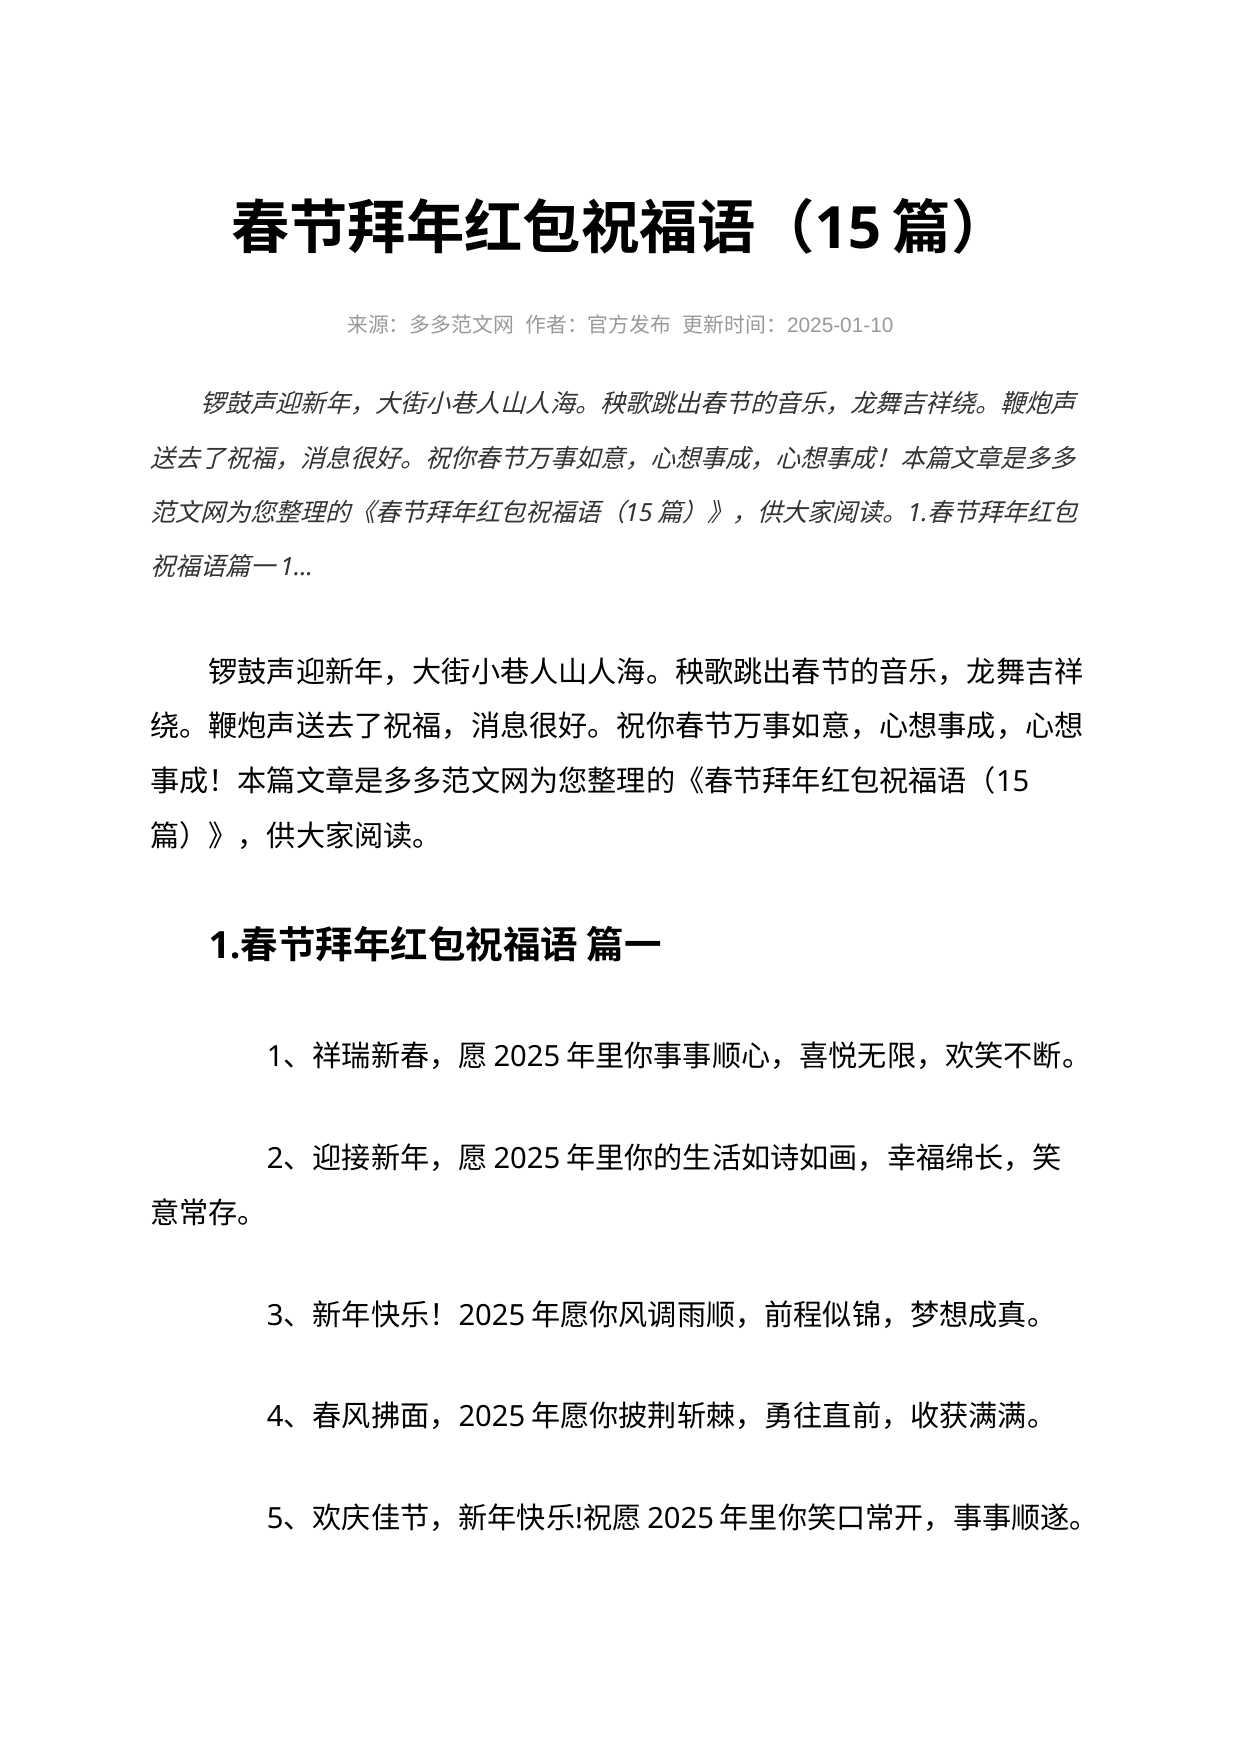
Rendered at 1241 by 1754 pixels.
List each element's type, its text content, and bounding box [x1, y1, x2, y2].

text 1.春节拜年红包祝福语 篇一 [150, 915, 1090, 969]
text 1、祥瑞新春，愿2025年里你事事顺心，喜悦无限，欢笑不断。 [150, 1032, 1090, 1075]
text 锣鼓声迎新年，大街小巷人山人海。秧歌跳出春节的音乐，龙舞吉祥绕。鞭炮声送去了祝福，消息很好。祝你春节万事如意，心想事成，心想事成！本篇文章是多多范文网为您整理的《春节拜年红包祝福语（15篇）》，供大家阅读。1.春节拜年红包祝福语篇一1... [150, 384, 1090, 583]
text 2、迎接新年，愿2025年里你的生活如诗如画，幸福绵长，笑意常存。 [150, 1134, 1090, 1232]
text 4、春风拂面，2025年愿你披荆斩棘，勇往直前，收获满满。 [150, 1393, 1090, 1435]
text 锣鼓声迎新年，大街小巷人山人海。秧歌跳出春节的音乐，龙舞吉祥绕。鞭炮声送去了祝福，消息很好。祝你春节万事如意，心想事成，心想事成！本篇文章是多多范文网为您整理的《春节拜年红包祝福语（15篇）》，供大家阅读。 [150, 648, 1090, 855]
text 5、欢庆佳节，新年快乐!祝愿2025年里你笑口常开，事事顺遂。 [150, 1495, 1090, 1537]
subtitle 春节拜年红包祝福语（15篇） [150, 181, 1090, 266]
text 3、新年快乐！2025年愿你风调雨顺，前程似锦，梦想成真。 [150, 1291, 1090, 1333]
text 来源：多多范文网 作者：官方发布 更新时间：2025-01-10 [150, 313, 1090, 337]
